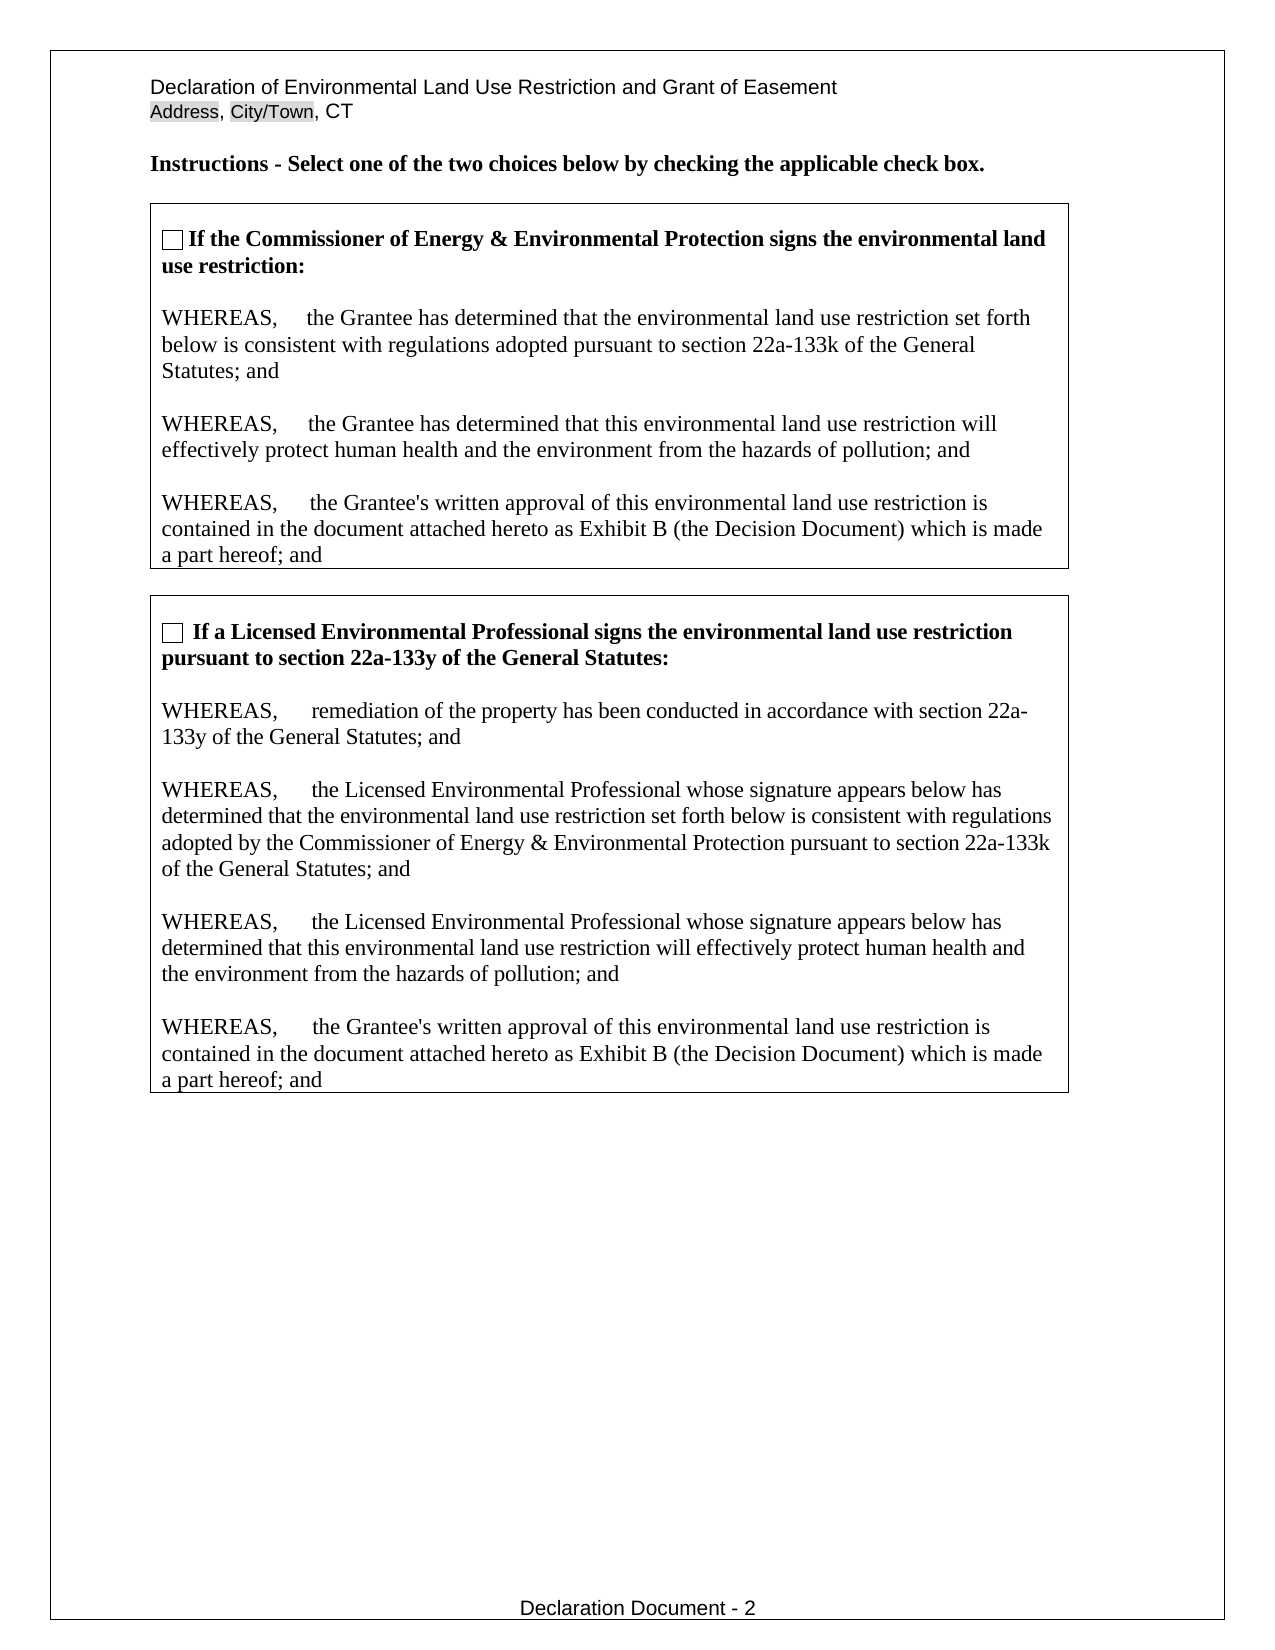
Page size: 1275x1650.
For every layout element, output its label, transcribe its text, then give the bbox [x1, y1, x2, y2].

table_header If the Commissioner of Energy & Environmental Protection signs the environmental land use restriction: WHEREAS, the Grantee has determined that the environmental land use restriction set forth below is consistent with regulations adopted pursuant to section 22a-133k of the General Statutes; and WHEREAS, the Grantee has determined that this environmental land use restriction will effectively protect human health and the environment from the hazards of pollution; and WHEREAS, the Grantee's written approval of this environmental land use restriction is contained in the document attached hereto as Exhibit B (the Decision Document) which is made a part hereof; and [151, 204, 1068, 568]
text Instructions - Select one of the two choices below by checking the applicable check box. [150, 150, 1125, 176]
table_header If a Licensed Environmental Professional signs the environmental land use restriction pursuant to section 22a-133y of the General Statutes: WHEREAS, remediation of the property has been conducted in accordance with section 22a-133y of the General Statutes; and WHEREAS, the Licensed Environmental Professional whose signature appears below has determined that the environmental land use restriction set forth below is consistent with regulations adopted by the Commissioner of Energy & Environmental Protection pursuant to section 22a-133k of the General Statutes; and WHEREAS, the Licensed Environmental Professional whose signature appears below has determined that this environmental land use restriction will effectively protect human health and the environment from the hazards of pollution; and WHEREAS, the Grantee's written approval of this environmental land use restriction is contained in the document attached hereto as Exhibit B (the Decision Document) which is made a part hereof; and [151, 596, 1068, 1092]
